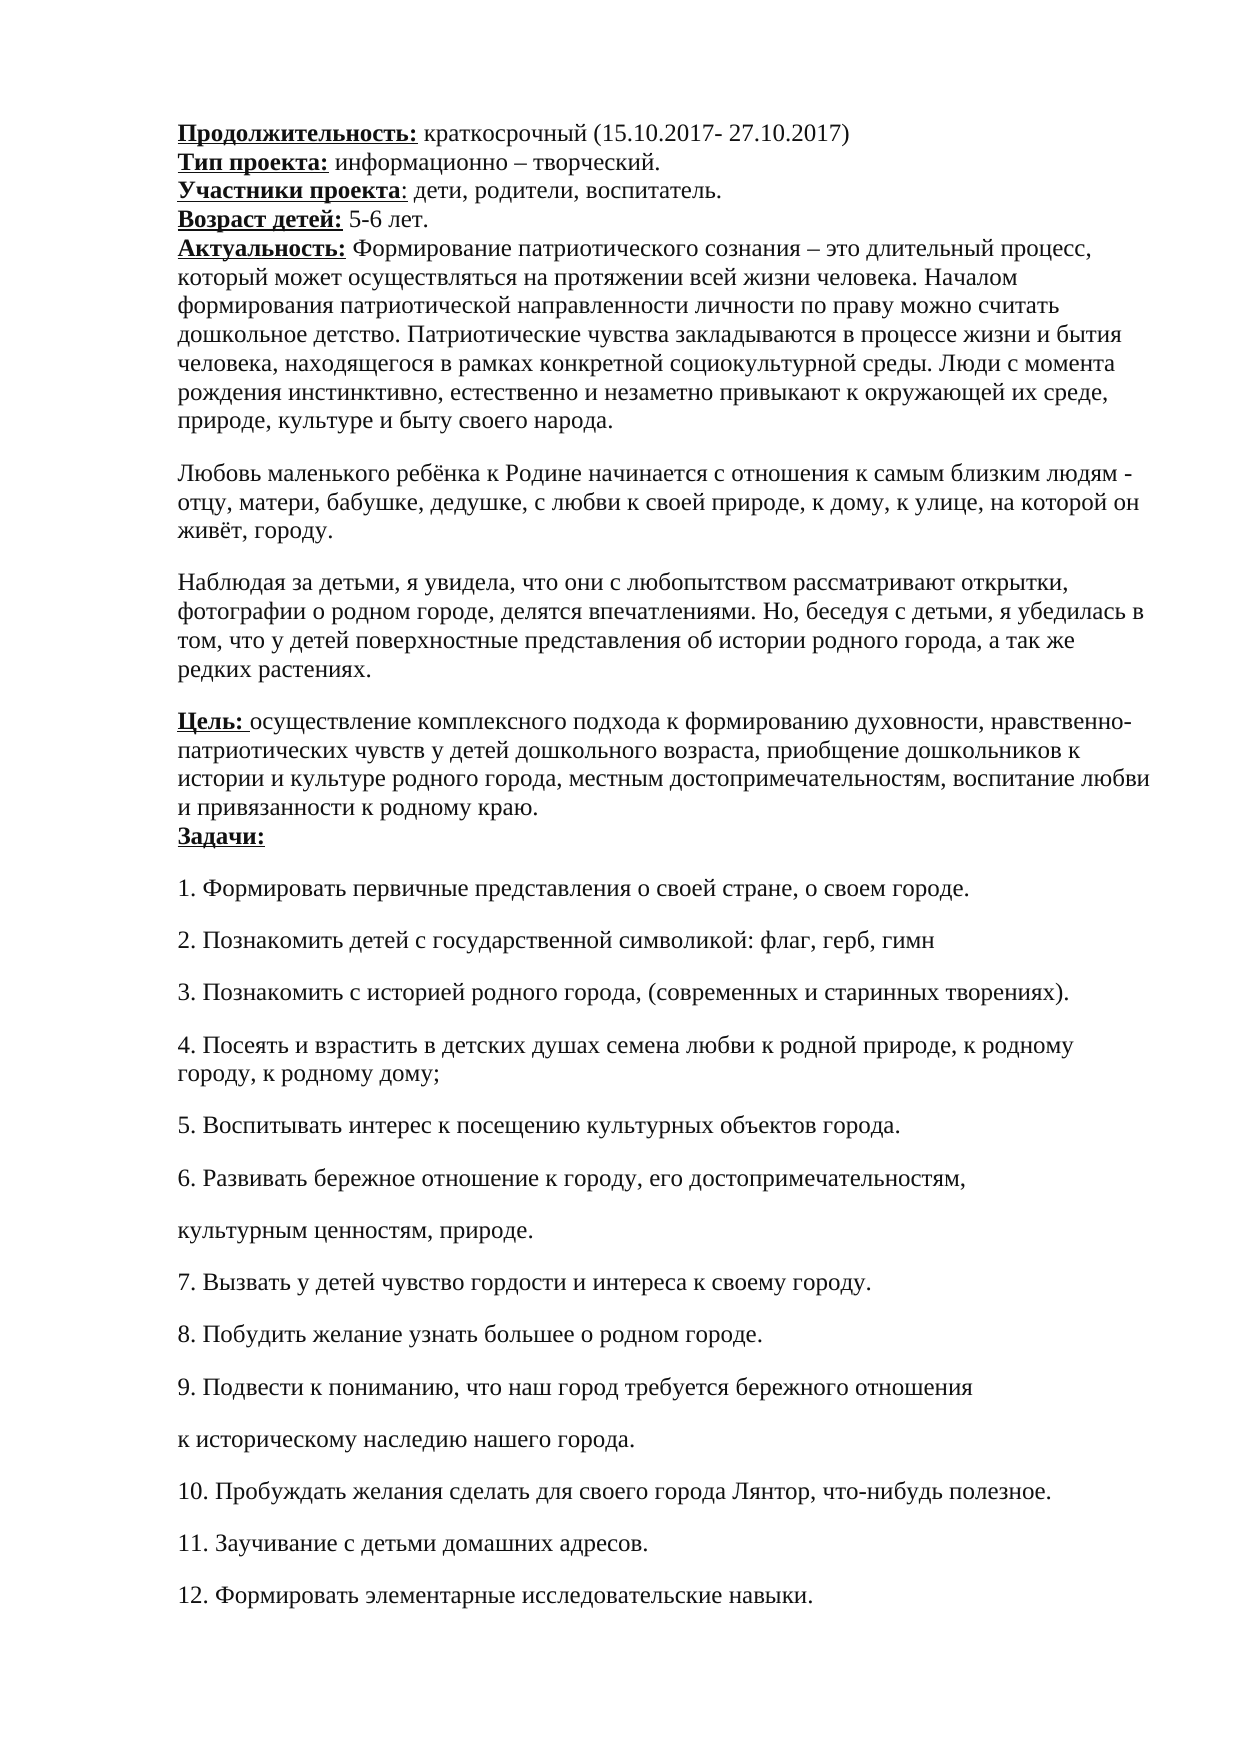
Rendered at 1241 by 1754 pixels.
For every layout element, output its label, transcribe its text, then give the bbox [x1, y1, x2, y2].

text 10. Пробуждать желания сделать для своего города Лянтор, что-нибудь полезное. [177, 1476, 1152, 1505]
text Наблюдая за детьми, я увидела, что они с любопытством рассматривают открытки, фотографии о родном городе, делятся впечатлениями. Но, беседуя с детьми, я убедилась в том, что у детей поверхностные представления об истории родного города, а так же редких растениях. [177, 567, 1152, 682]
text Цель: осуществление комплексного подхода к формированию духовности, нравственно-патриотических чувств у детей дошкольного возраста, приобщение дошкольников к истории и культуре родного города, местным достопримечательностям, воспитание любви и привязанности к родному краю. [177, 706, 1152, 821]
text Актуальность: Формирование патриотического сознания – это длительный процесс, который может осуществляться на протяжении всей жизни человека. Началом формирования патриотической направленности личности по праву можно считать дошкольное детство. Патриотические чувства закладываются в процессе жизни и бытия человека, находящегося в рамках конкретной социокультурной среды. Люди с момента рождения инстинктивно, естественно и незаметно привыкают к окружающей их среде, природе, культуре и быту своего народа. [177, 233, 1152, 434]
text 5. Воспитывать интерес к посещению культурных объектов города. [177, 1111, 1152, 1139]
text 7. Вызвать у детей чувство гордости и интереса к своему городу. [177, 1267, 1152, 1296]
text Тип проекта: информационно – творческий. [177, 147, 1152, 176]
text 6. Развивать бережное отношение к городу, его достопримечательностям, [177, 1163, 1152, 1192]
text Задачи: [177, 821, 1152, 850]
text 2. Познакомить детей с государственной символикой: флаг, герб, гимн [177, 925, 1152, 954]
text 11. Заучивание с детьми домашних адресов. [177, 1528, 1152, 1557]
text культурным ценностям, природе. [177, 1215, 1152, 1244]
text 1. Формировать первичные представления о своей стране, о своем городе. [177, 873, 1152, 902]
text Участники проекта: дети, родители, воспитатель. [177, 176, 1152, 204]
text Любовь маленького ребёнка к Родине начинается с отношения к самым близким людям - отцу, матери, бабушке, дедушке, с любви к своей природе, к дому, к улице, на которой он живёт, городу. [177, 458, 1152, 544]
text 12. Формировать элементарные исследовательские навыки. [177, 1580, 1152, 1609]
text 8. Побудить желание узнать большее о родном городе. [177, 1319, 1152, 1348]
text Возраст детей: 5-6 лет. [177, 204, 1152, 233]
text 4. Посеять и взрастить в детских душах семена любви к родной природе, к родному городу, к родному дому; [177, 1030, 1152, 1087]
text 9. Подвести к пониманию, что наш город требуется бережного отношения [177, 1372, 1152, 1400]
text к историческому наследию нашего города. [177, 1424, 1152, 1452]
text 3. Познакомить с историей родного города, (современных и старинных творениях). [177, 977, 1152, 1006]
text Продолжительность: краткосрочный (15.10.2017- 27.10.2017) [177, 118, 1152, 147]
